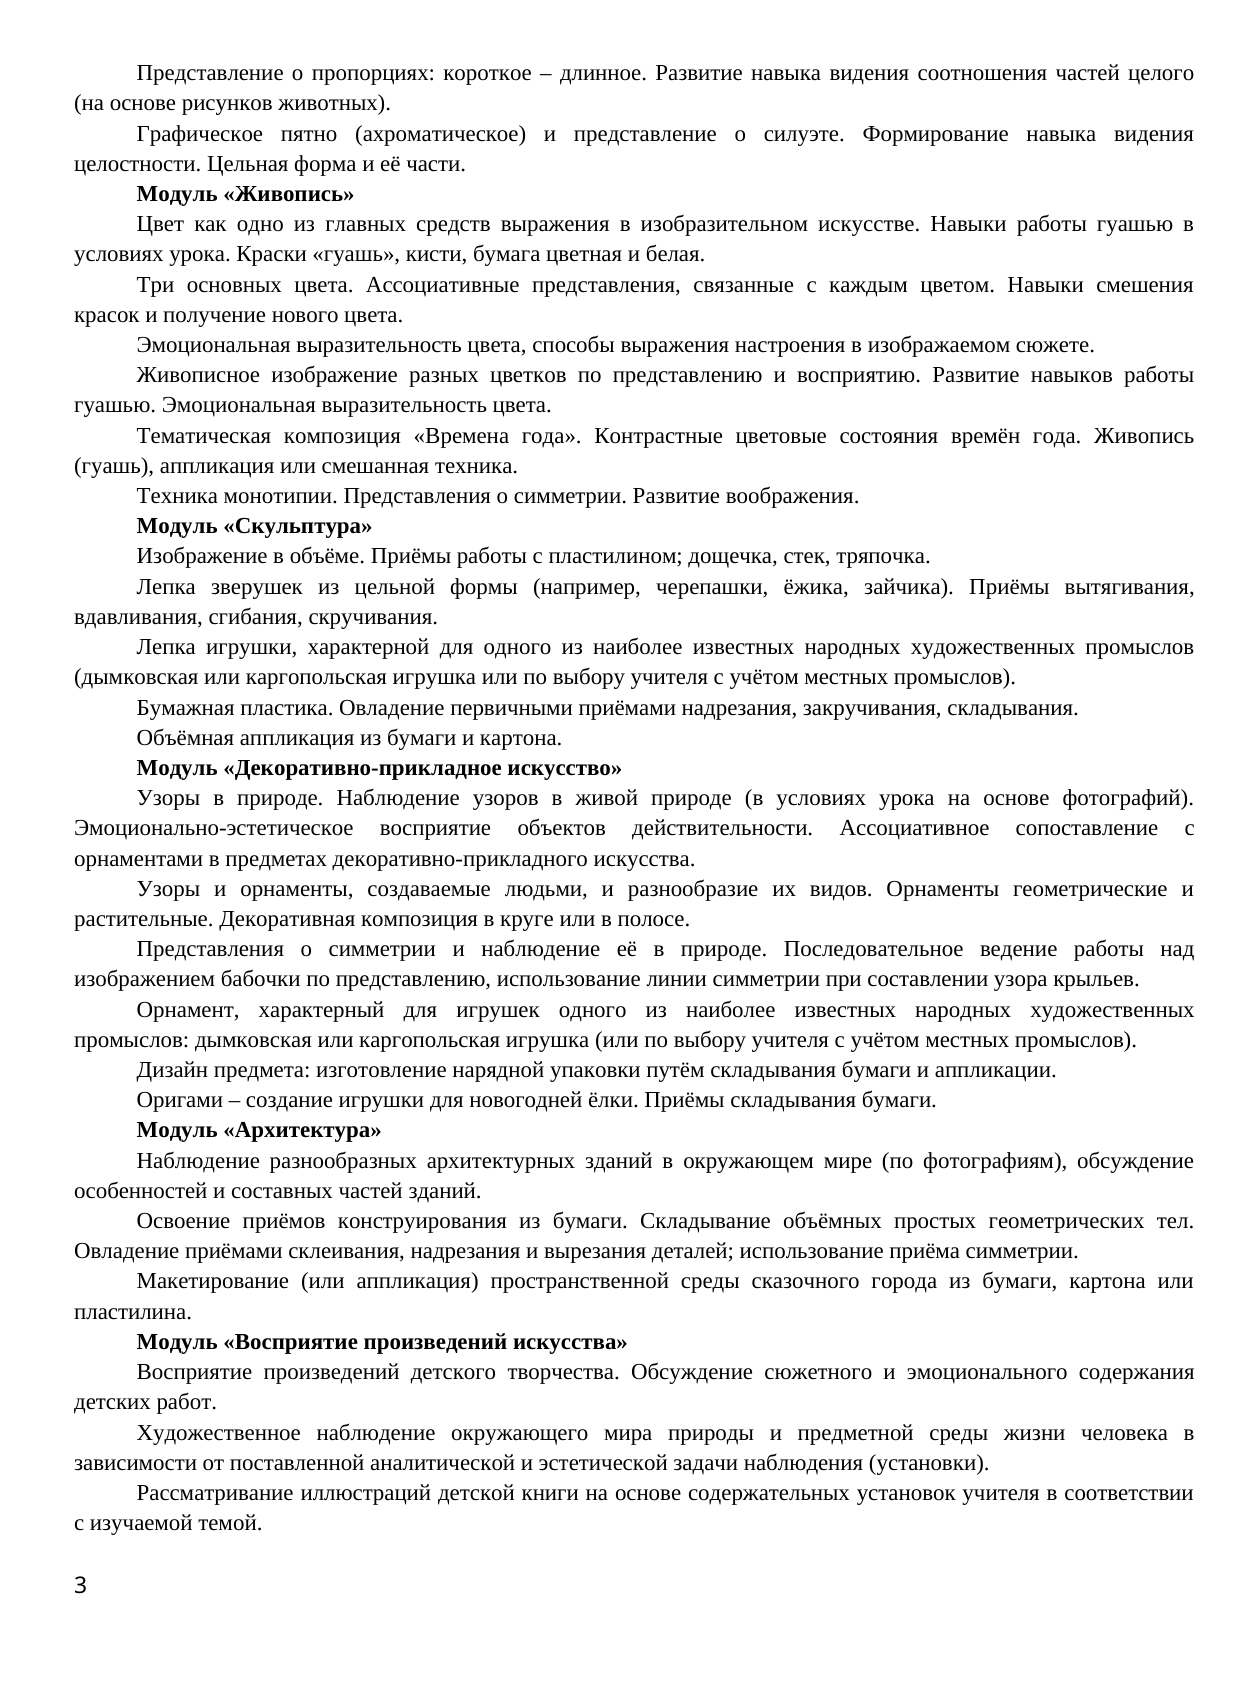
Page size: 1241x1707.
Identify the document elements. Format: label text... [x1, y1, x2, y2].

text Рассматривание иллюстраций детской книги на основе содержательных установок учителя в соответствии с изучаемой темой. [74, 1479, 1196, 1536]
text Модуль «Живопись» [74, 180, 1196, 206]
text Изображение в объёме. Приёмы работы с пластилином; дощечка, стек, тряпочка. [74, 542, 1196, 569]
text Восприятие произведений детского творчества. Обсуждение сюжетного и эмоционального содержания детских работ. [74, 1358, 1196, 1415]
text Лепка игрушки, характерной для одного из наиболее известных народных художественных промыслов (дымковская или каргопольская игрушка или по выбору учителя с учётом местных промыслов). [74, 633, 1196, 690]
text Освоение приёмов конструирования из бумаги. Складывание объёмных простых геометрических тел. Овладение приёмами склеивания, надрезания и вырезания деталей; использование приёма симметрии. [74, 1207, 1196, 1264]
text Лепка зверушек из цельной формы (например, черепашки, ёжика, зайчика). Приёмы вытягивания, вдавливания, сгибания, скручивания. [74, 573, 1196, 629]
text Модуль «Архитектура» [74, 1116, 1196, 1143]
text Дизайн предмета: изготовление нарядной упаковки путём складывания бумаги и аппликации. [74, 1056, 1196, 1082]
text Тематическая композиция «Времена года». Контрастные цветовые состояния времён года. Живопись (гуашь), аппликация или смешанная техника. [74, 422, 1196, 478]
text Узоры и орнаменты, создаваемые людьми, и разнообразие их видов. Орнаменты геометрические и растительные. Декоративная композиция в круге или в полосе. [74, 875, 1196, 931]
text Наблюдение разнообразных архитектурных зданий в окружающем мире (по фотографиям), обсуждение особенностей и составных частей зданий. [74, 1147, 1196, 1203]
text Графическое пятно (ахроматическое) и представление о силуэте. Формирование навыка видения целостности. Цельная форма и её части. [74, 119, 1196, 176]
text Представление о пропорциях: короткое – длинное. Развитие навыка видения соотношения частей целого (на основе рисунков животных). [74, 59, 1196, 116]
text Художественное наблюдение окружающего мира природы и предметной среды жизни человека в зависимости от поставленной аналитической и эстетической задачи наблюдения (установки). [74, 1418, 1196, 1475]
text Эмоциональная выразительность цвета, способы выражения настроения в изображаемом сюжете. [74, 331, 1196, 357]
text Макетирование (или аппликация) пространственной среды сказочного города из бумаги, картона или пластилина. [74, 1267, 1196, 1324]
text Техника монотипии. Представления о симметрии. Развитие воображения. [74, 482, 1196, 508]
text Цвет как одно из главных средств выражения в изобразительном искусстве. Навыки работы гуашью в условиях урока. Краски «гуашь», кисти, бумага цветная и белая. [74, 210, 1196, 267]
text Три основных цвета. Ассоциативные представления, связанные с каждым цветом. Навыки смешения красок и получение нового цвета. [74, 271, 1196, 327]
text Модуль «Скульптура» [74, 512, 1196, 539]
text Объёмная аппликация из бумаги и картона. [74, 724, 1196, 750]
text Представления о симметрии и наблюдение её в природе. Последовательное ведение работы над изображением бабочки по представлению, использование линии симметрии при составлении узора крыльев. [74, 935, 1196, 992]
text Бумажная пластика. Овладение первичными приёмами надрезания, закручивания, складывания. [74, 693, 1196, 720]
text Орнамент, характерный для игрушек одного из наиболее известных народных художественных промыслов: дымковская или каргопольская игрушка (или по выбору учителя с учётом местных промыслов). [74, 996, 1196, 1052]
text Модуль «Восприятие произведений искусства» [74, 1328, 1196, 1354]
text Узоры в природе. Наблюдение узоров в живой природе (в условиях урока на основе фотографий). Эмоционально-эстетическое восприятие объектов действительности. Ассоциативное сопоставление с орнаментами в предметах декоративно-прикладного искусства. [74, 784, 1196, 871]
text Живописное изображение разных цветков по представлению и восприятию. Развитие навыков работы гуашью. Эмоциональная выразительность цвета. [74, 361, 1196, 418]
text Оригами – создание игрушки для новогодней ёлки. Приёмы складывания бумаги. [74, 1086, 1196, 1113]
text Модуль «Декоративно-прикладное искусство» [74, 754, 1196, 780]
